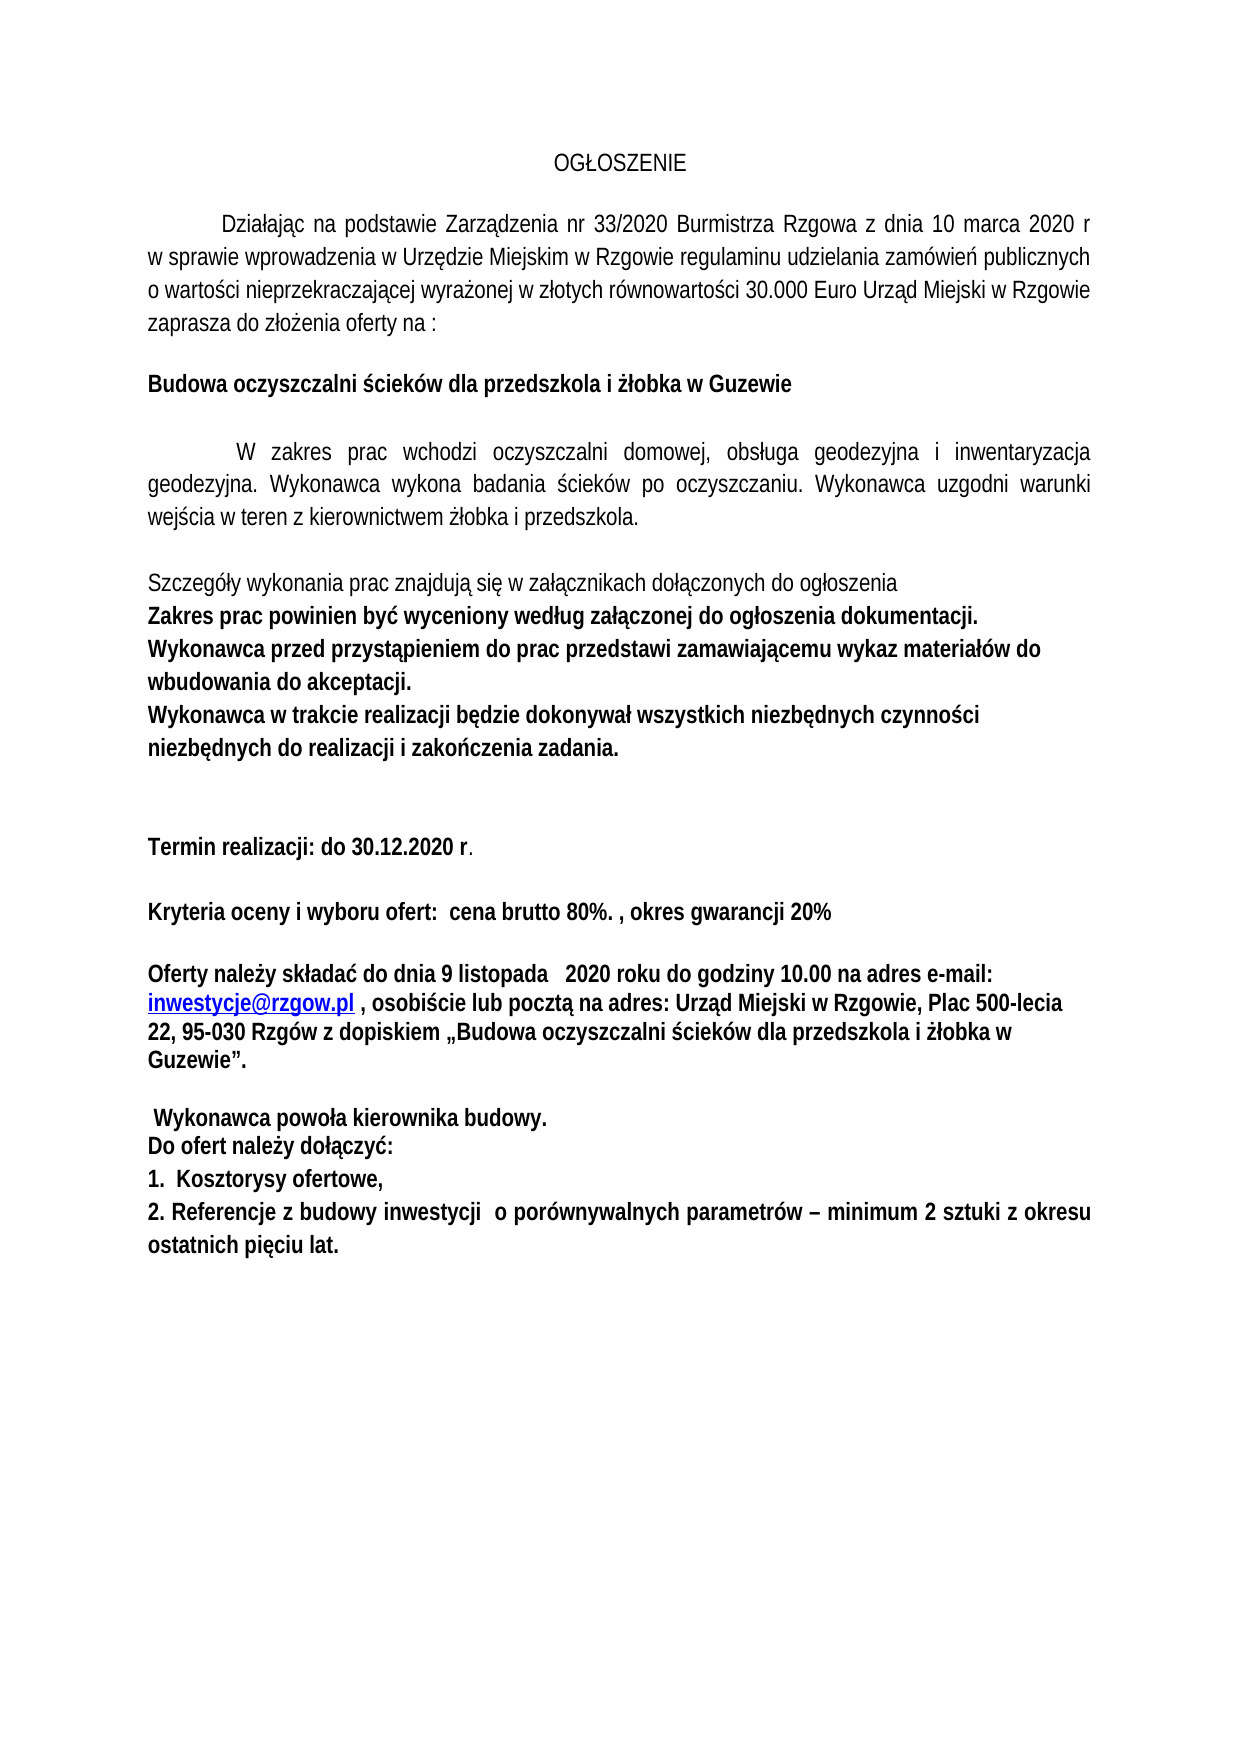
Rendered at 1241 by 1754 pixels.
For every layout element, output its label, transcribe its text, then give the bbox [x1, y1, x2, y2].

list W zakres prac wchodzi oczyszczalni domowej, obsługa geodezyjna i inwentaryzacja geodezyjna. Wykonawca wykona badania ścieków po oczyszczaniu. Wykonawca uzgodni warunki wejścia w teren z kierownictwem żłobka i przedszkola. [148, 437, 1093, 531]
list Kryteria oceny i wyboru ofert: cena brutto 80%. , okres gwarancji 20% [148, 897, 1093, 926]
text Wykonawca powoła kierownika budowy. [148, 1103, 1093, 1131]
text Wykonawca w trakcie realizacji będzie dokonywał wszystkich niezbędnych czynności niezbędnych do realizacji i zakończenia zadania. [148, 700, 1093, 761]
text Budowa oczyszczalni ścieków dla przedszkola i żłobka w Guzewie [148, 369, 1093, 398]
text 2. Referencje z budowy inwestycji o porównywalnych parametrów – minimum 2 sztuki z okresu ostatnich pięciu lat. [148, 1197, 1093, 1259]
text Zakres prac powinien być wyceniony według załączonej do ogłoszenia dokumentacji. Wykonawca przed przystąpieniem do prac przedstawi zamawiającemu wykaz materiałów do wbudowania do akceptacji. [148, 601, 1093, 696]
text 1. Kosztorysy ofertowe, [148, 1164, 1093, 1193]
list Termin realizacji: do 30.12.2020 r. [148, 832, 1093, 860]
text Oferty należy składać do dnia 9 listopada 2020 roku do godziny 10.00 na adres e-mail: inwestycje@rzgow.pl , osobiście lub pocztą na adres: Urząd Miejski w Rzgowie, Plac 500-lecia 22, 95-030 Rzgów z dopiskiem „Budowa oczyszczalni ścieków dla przedszkola i żłobka w Guzewie”. [148, 959, 1093, 1074]
text OGŁOSZENIE [148, 148, 1093, 176]
text Do ofert należy dołączyć: [148, 1131, 1093, 1160]
list Szczegóły wykonania prac znajdują się w załącznikach dołączonych do ogłoszenia [148, 568, 1093, 597]
text Działając na podstawie Zarządzenia nr 33/2020 Burmistrza Rzgowa z dnia 10 marca 2020 r w sprawie wprowadzenia w Urzędzie Miejskim w Rzgowie regulaminu udzielania zamówień publicznych o wartości nieprzekraczającej wyrażonej w złotych równowartości 30.000 Euro Urząd Miejski w Rzgowie zaprasza do złożenia oferty na : [148, 209, 1093, 337]
